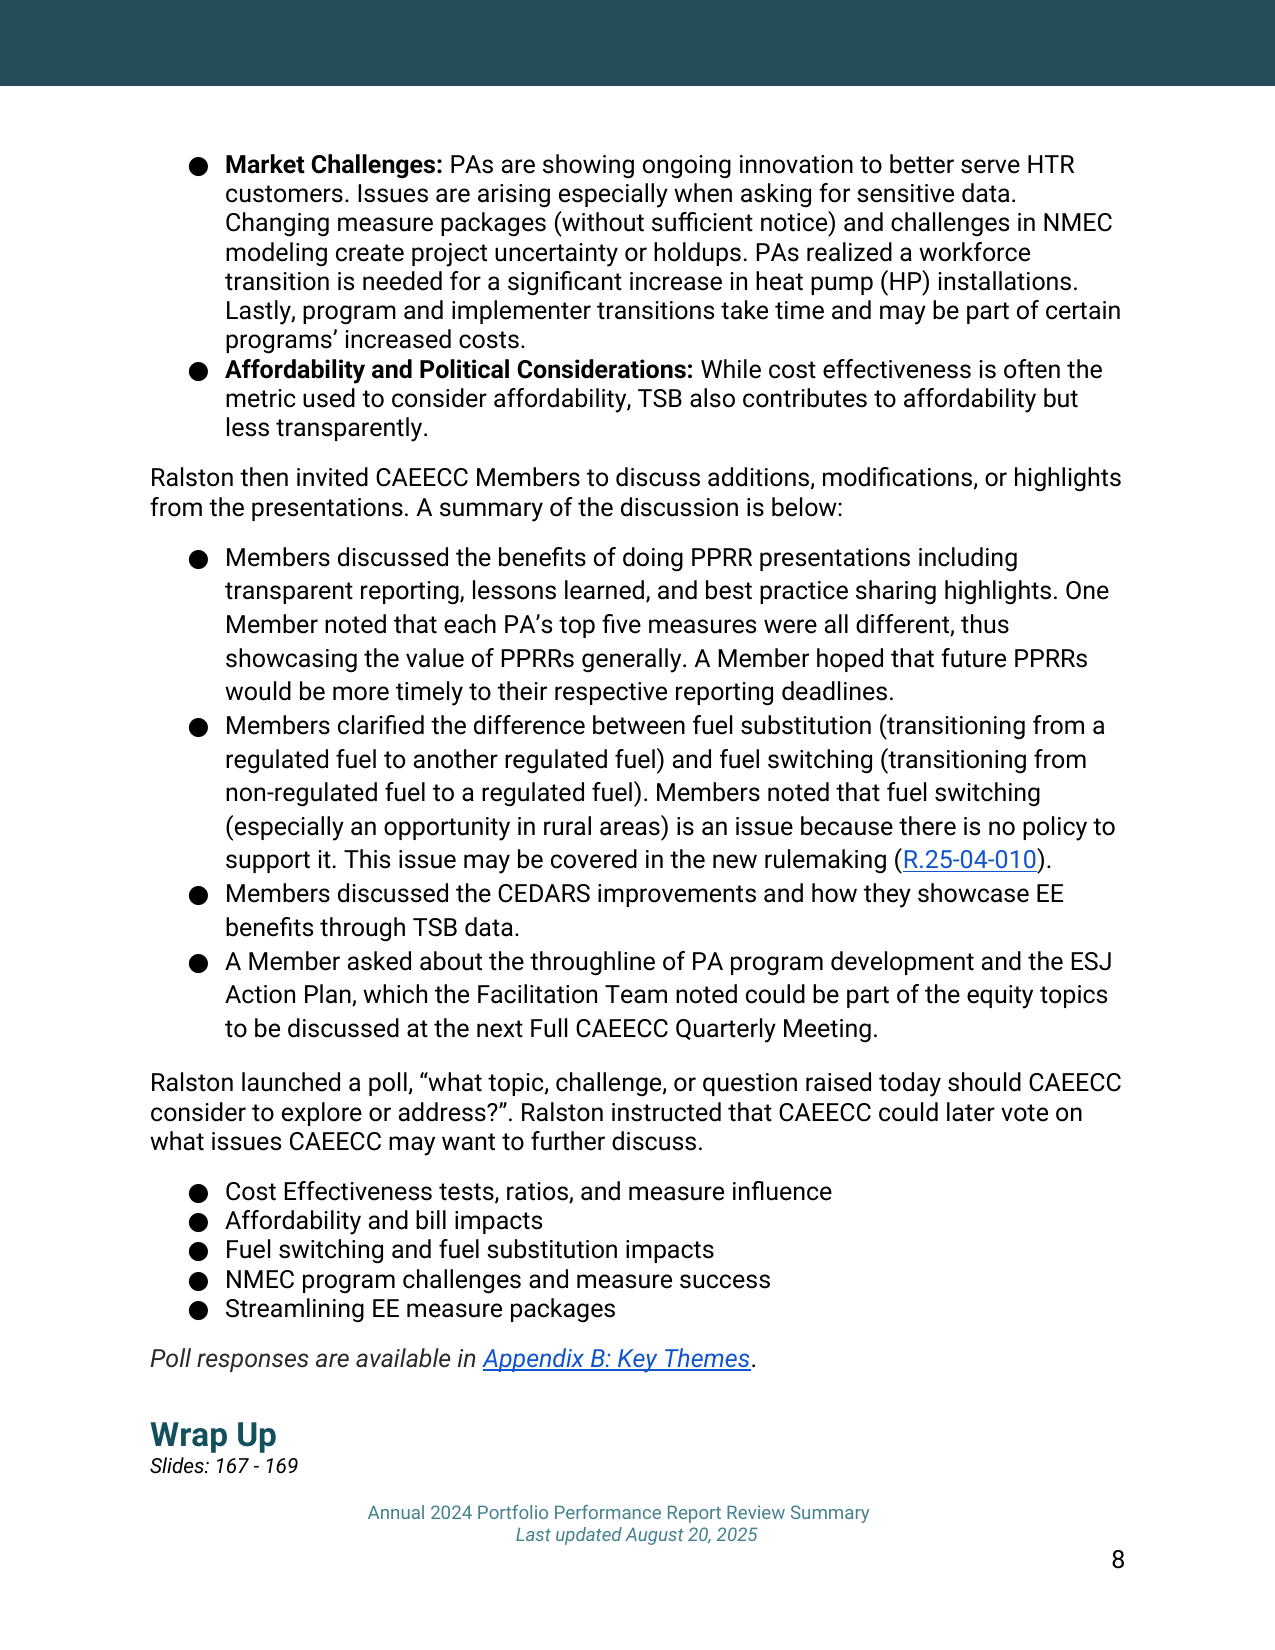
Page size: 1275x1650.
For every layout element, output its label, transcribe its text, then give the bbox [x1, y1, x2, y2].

list Fuel switching and fuel substitution impacts [187, 1236, 1125, 1265]
picture [0, 0, 1275, 86]
list Streamlining EE measure packages [187, 1294, 1125, 1323]
text Ralston launched a poll, “what topic, challenge, or question raised today should CAEECC consider to explore or address?”. Ralston instructed that CAEECC could later vote on what issues CAEECC may want to further discuss. [150, 1068, 1125, 1156]
list Affordability and Political Considerations: While cost effectiveness is often the metric used to consider affordability, TSB also contributes to affordability but less transparently. [187, 355, 1125, 443]
text Poll responses are available in Appendix B: Key Themes. [150, 1344, 1125, 1373]
list Cost Effectiveness tests, ratios, and measure influence [187, 1177, 1125, 1206]
text Slides: 167 - 169 [150, 1454, 1125, 1479]
list Members discussed the CEDARS improvements and how they showcase EE benefits through TSB data. [187, 879, 1125, 942]
subtitle Wrap Up [150, 1415, 1125, 1454]
list Members clarified the difference between fuel substitution (transitioning from a regulated fuel to another regulated fuel) and fuel switching (transitioning from non-regulated fuel to a regulated fuel). Members noted that fuel switching (especially an opportunity in rural areas) is an issue because there is no policy to support it. This issue may be covered in the new rulemaking (R.25-04-010). [187, 711, 1125, 875]
list NMEC program challenges and measure success [187, 1265, 1125, 1294]
list Affordability and bill impacts [187, 1206, 1125, 1236]
text Ralston then invited CAEECC Members to discuss additions, modifications, or highlights from the presentations. A summary of the discussion is below: [150, 463, 1125, 522]
list Market Challenges: PAs are showing ongoing innovation to better serve HTR customers. Issues are arising especially when asking for sensitive data. Changing measure packages (without sufficient notice) and challenges in NMEC modeling create project uncertainty or holdups. PAs realized a workforce transition is needed for a significant increase in heat pump (HP) installations. Lastly, program and implementer transitions take time and may be part of certain programs’ increased costs. [187, 150, 1125, 355]
list A Member asked about the throughline of PA program development and the ESJ Action Plan, which the Facilitation Team noted could be part of the equity topics to be discussed at the next Full CAEECC Quarterly Meeting. [187, 947, 1125, 1043]
list Members discussed the benefits of doing PPRR presentations including transparent reporting, lessons learned, and best practice sharing highlights. One Member noted that each PA’s top five measures were all different, thus showcasing the value of PPRRs generally. A Member hoped that future PPRRs would be more timely to their respective reporting deadlines. [187, 543, 1125, 707]
